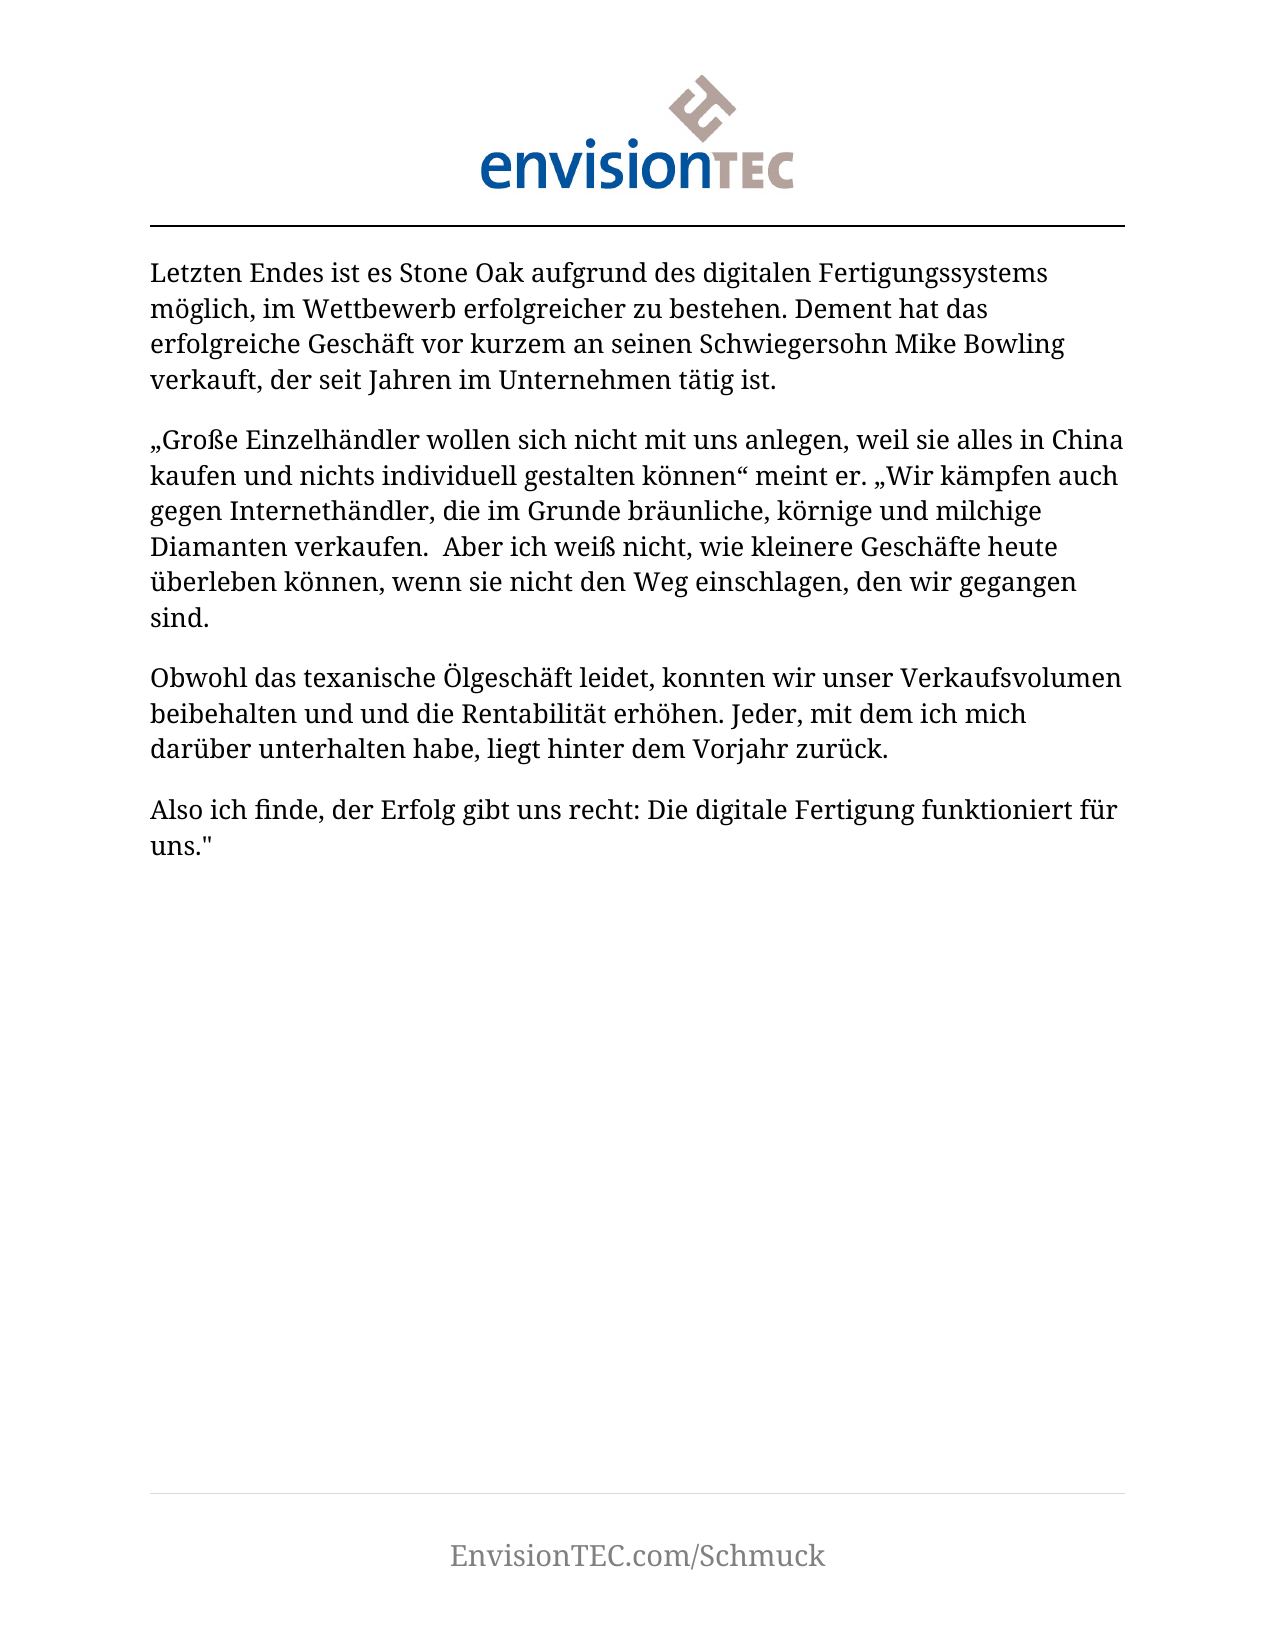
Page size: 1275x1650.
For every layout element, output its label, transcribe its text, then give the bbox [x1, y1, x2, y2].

text Letzten Endes ist es Stone Oak aufgrund des digitalen Fertigungssystems möglich, im Wettbewerb erfolgreicher zu bestehen. Dement hat das erfolgreiche Geschäft vor kurzem an seinen Schwiegersohn Mike Bowling verkauft, der seit Jahren im Unternehmen tätig ist. [150, 255, 1125, 397]
picture [478, 75, 797, 196]
text „Große Einzelhändler wollen sich nicht mit uns anlegen, weil sie alles in China kaufen und nichts individuell gestalten können“ meint er. „Wir kämpfen auch gegen Internethändler, die im Grunde bräunliche, körnige und milchige Diamanten verkaufen. Aber ich weiß nicht, wie kleinere Geschäfte heute überleben können, wenn sie nicht den Weg einschlagen, den wir gegangen sind. [150, 422, 1125, 635]
text Obwohl das texanische Ölgeschäft leidet, konnten wir unser Verkaufsvolumen beibehalten und und die Rentabilität erhöhen. Jeder, mit dem ich mich darüber unterhalten habe, liegt hinter dem Vorjahr zurück. [150, 660, 1125, 767]
text Also ich finde, der Erfolg gibt uns recht: Die digitale Fertigung funktioniert für uns." [150, 792, 1125, 891]
